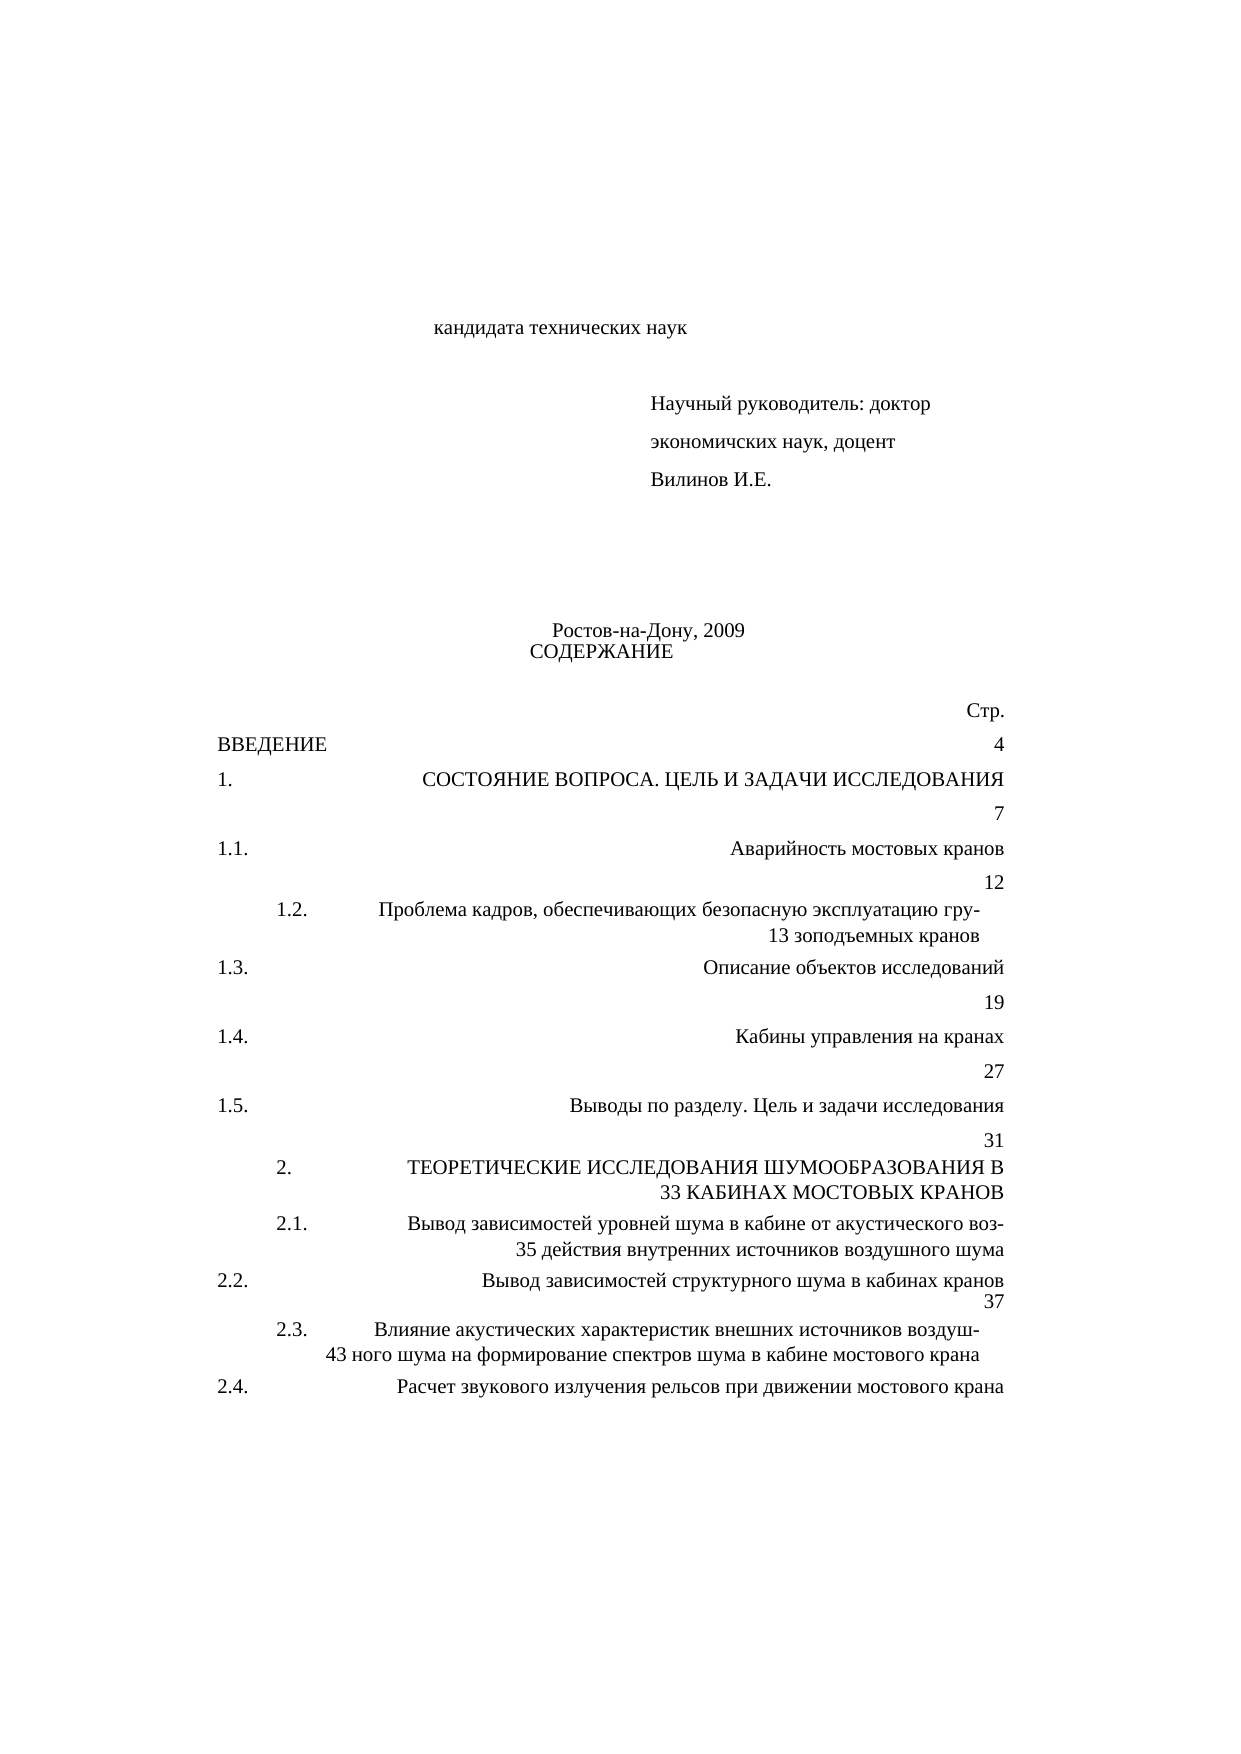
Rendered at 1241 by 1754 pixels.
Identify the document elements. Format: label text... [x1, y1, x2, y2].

text Научный руководитель: доктор экономичских наук, доцент Вилинов И.Е. [650, 379, 951, 494]
list ТЕОРЕТИЧЕСКИЕ ИССЛЕДОВАНИЯ ШУМООБРАЗОВАНИЯ В 33 КАБИНАХ МОСТОВЫХ КРАНОВ [217, 1154, 1005, 1204]
list Выводы по разделу. Цель и задачи исследования 31 [217, 1085, 1030, 1154]
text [434, 304, 744, 342]
text Ростов-на-Дону, 2009 [267, 621, 1030, 642]
list Аварийность мостовых кранов 12 [217, 828, 1030, 897]
list Описание объектов исследований 19 [217, 947, 1030, 1016]
list Проблема кадров, обеспечивающих безопасную эксплуатацию гру- 13 зоподъемных кранов [217, 897, 1005, 947]
text Стр. [217, 690, 1005, 724]
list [217, 1376, 1030, 1397]
list Кабины управления на кранах 27 [217, 1016, 1030, 1085]
list Влияние акустических характеристик внешних источников воздуш- 43 ного шума на формирование спектров шума в кабине мостового крана [217, 1316, 1005, 1367]
list Вывод зависимостей структурного шума в кабинах кранов 37 [217, 1271, 1030, 1312]
list Вывод зависимостей уровней шума в кабине от акустического воз- 35 действия внутренних источников воздушного шума [217, 1211, 1005, 1261]
text СОДЕРЖАНИЕ [529, 642, 1030, 663]
text ВВЕДЕНИЕ 4 [217, 724, 1030, 759]
list СОСТОЯНИЕ ВОПРОСА. ЦЕЛЬ И ЗАДАЧИ ИССЛЕДОВАНИЯ 7 [217, 759, 1030, 828]
